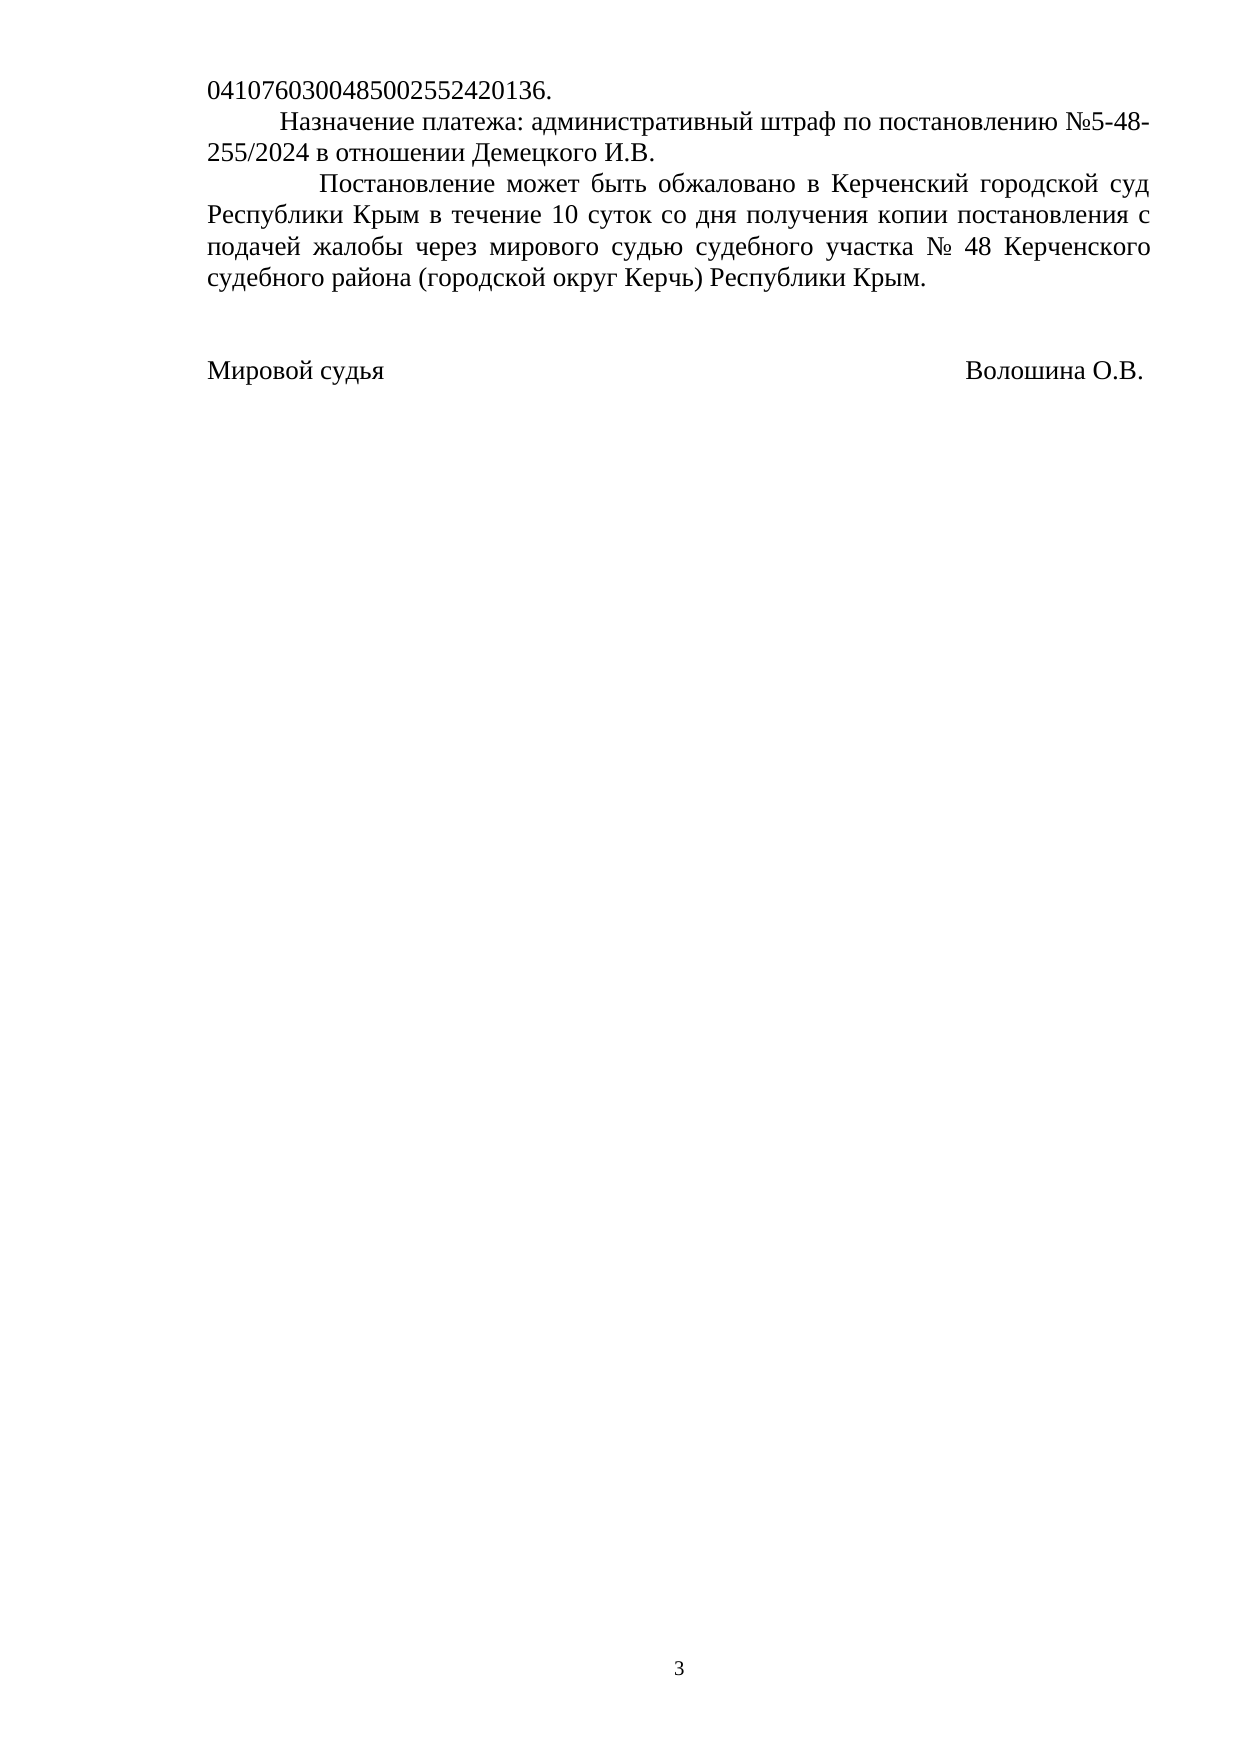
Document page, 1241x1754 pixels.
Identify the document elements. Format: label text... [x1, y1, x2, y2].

text Мировой судья Волошина О.В. [207, 354, 1152, 385]
text Назначение платежа: административный штраф по постановлению №5-48- 255/2024 в отношении Демецкого И.В. [207, 105, 1152, 167]
text Постановление может быть обжаловано в Керченский городской суд Республики Крым в течение 10 суток со дня получения копии постановления с подачей жалобы через мирового судью судебного участка № 48 Керченского судебного района (городской округ Керчь) Республики Крым. [207, 167, 1152, 292]
